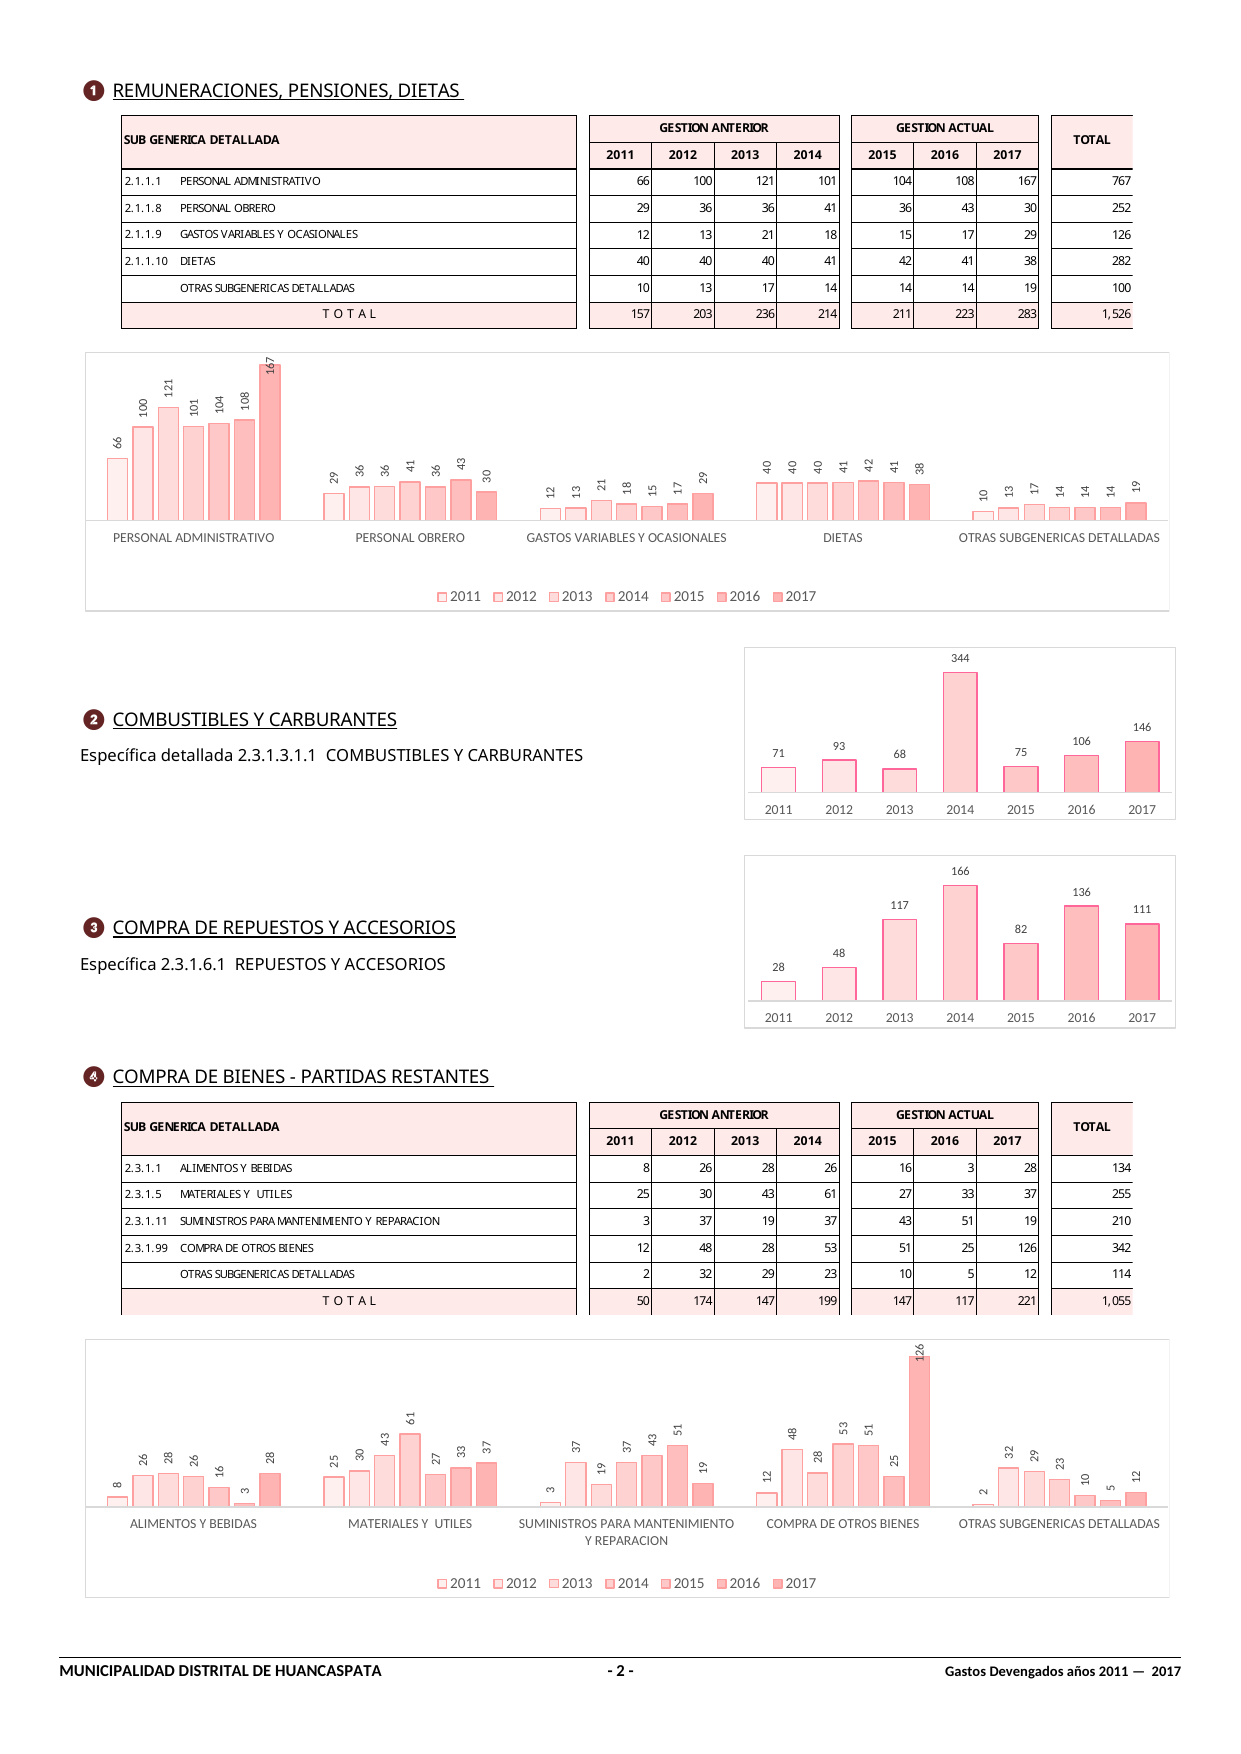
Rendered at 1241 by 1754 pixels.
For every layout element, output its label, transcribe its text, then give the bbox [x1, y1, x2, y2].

table_header ❷ COMBUSTIBLES Y CARBURANTES Específica detallada 2.3.1.3.1.1 COMBUSTIBLES Y CARBURANTES [59, 640, 723, 826]
table_header ❶ REMUNERACIONES, PENSIONES, DIETAS [59, 71, 1195, 618]
table_header ❹ COMPRA DE BIENES - PARTIDAS RESTANTES [59, 1058, 1195, 1604]
table_header ❸ COMPRA DE REPUESTOS Y ACCESORIOS Específica 2.3.1.6.1 REPUESTOS Y ACCESORIOS [59, 849, 723, 1035]
table_header [723, 849, 1195, 1035]
table_header [723, 640, 1195, 826]
